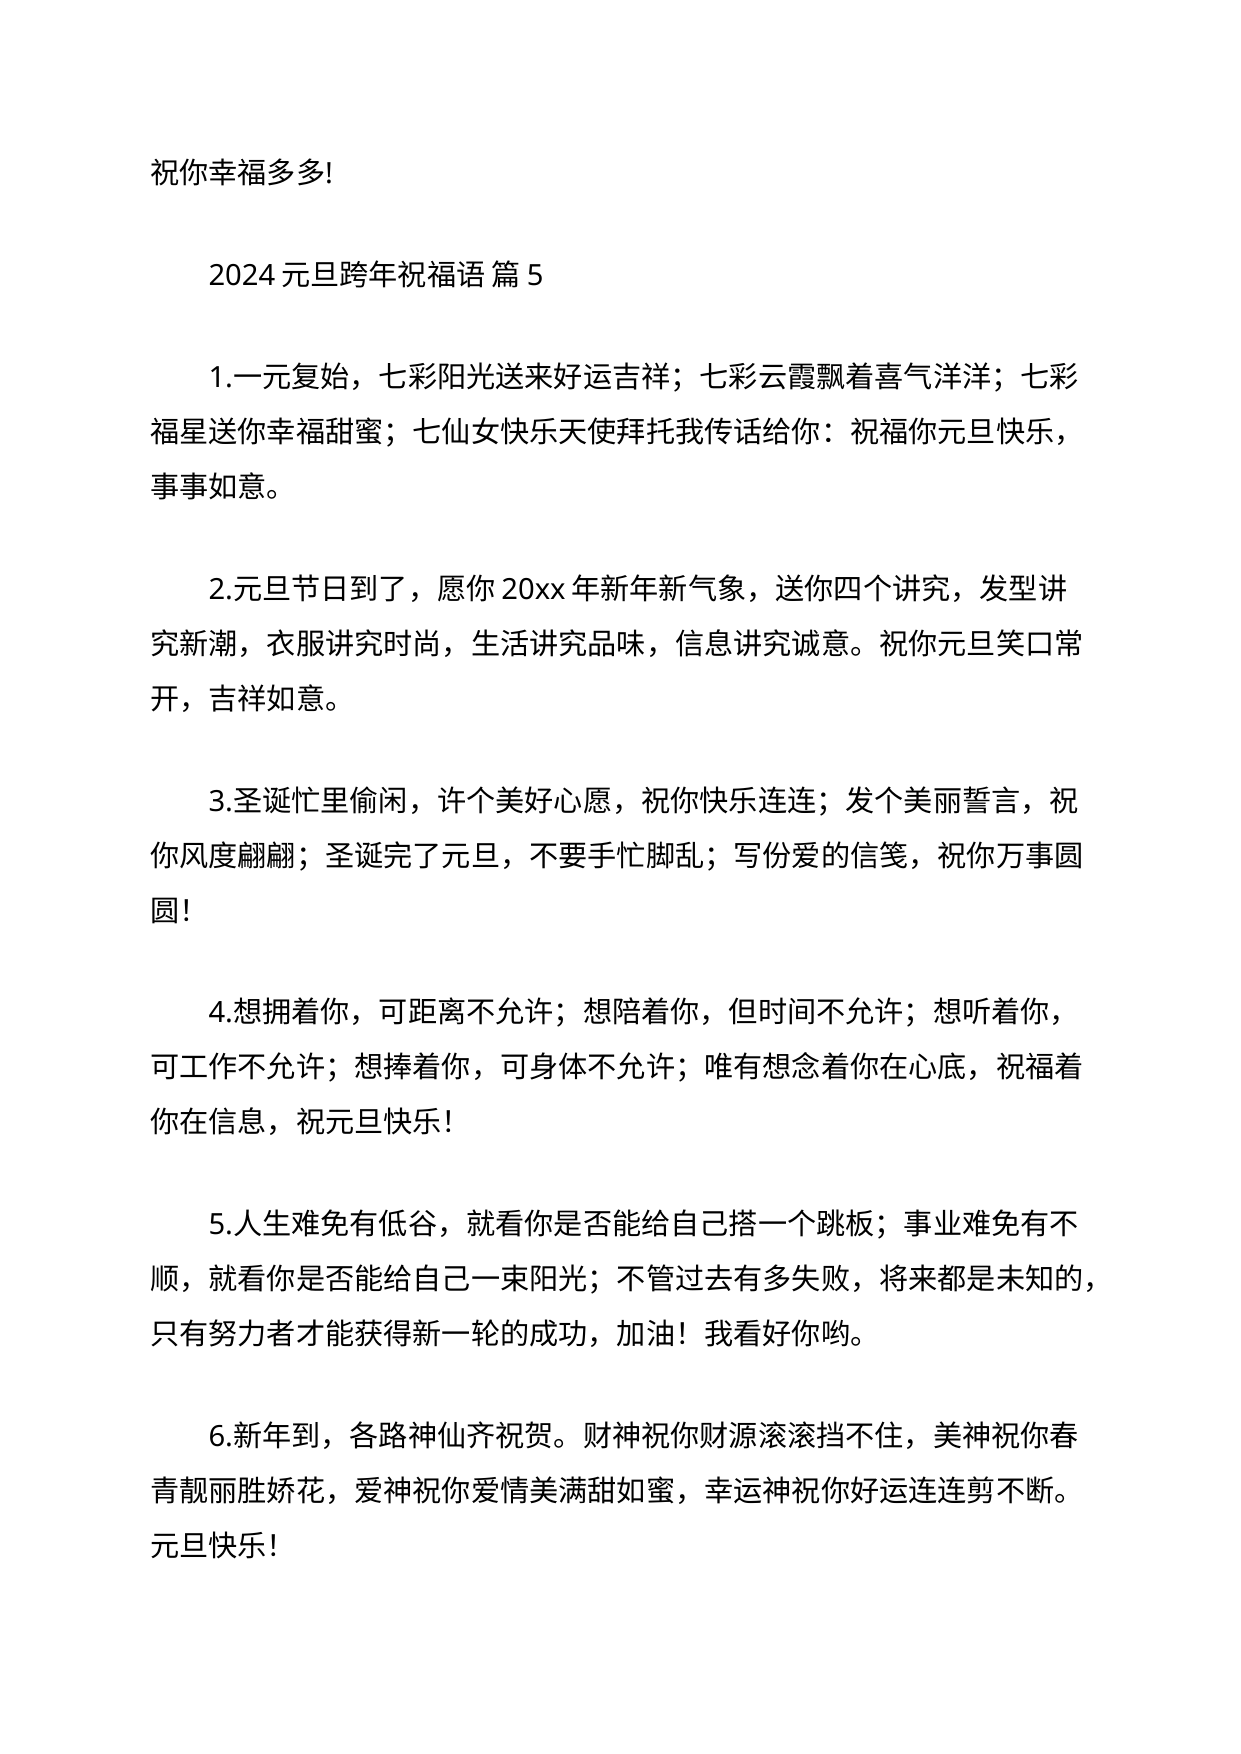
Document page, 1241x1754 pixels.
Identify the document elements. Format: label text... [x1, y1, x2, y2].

text 3.圣诞忙里偷闲，许个美好心愿，祝你快乐连连；发个美丽誓言，祝你风度翩翩；圣诞完了元旦，不要手忙脚乱；写份爱的信笺，祝你万事圆圆！ [150, 777, 1090, 929]
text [150, 150, 1090, 192]
text 2.元旦节日到了，愿你20xx年新年新气象，送你四个讲究，发型讲究新潮，衣服讲究时尚，生活讲究品味，信息讲究诚意。祝你元旦笑口常开，吉祥如意。 [150, 566, 1090, 718]
text 4.想拥着你，可距离不允许；想陪着你，但时间不允许；想听着你，可工作不允许；想捧着你，可身体不允许；唯有想念着你在心底，祝福着你在信息，祝元旦快乐！ [150, 989, 1090, 1141]
text 5.人生难免有低谷，就看你是否能给自己搭一个跳板；事业难免有不顺，就看你是否能给自己一束阳光；不管过去有多失败，将来都是未知的，只有努力者才能获得新一轮的成功，加油！我看好你哟。 [150, 1201, 1090, 1353]
text 2024元旦跨年祝福语 篇5 [150, 252, 1090, 294]
text 1.一元复始，七彩阳光送来好运吉祥；七彩云霞飘着喜气洋洋；七彩福星送你幸福甜蜜；七仙女快乐天使拜托我传话给你：祝福你元旦快乐，事事如意。 [150, 354, 1090, 506]
text 6.新年到，各路神仙齐祝贺。财神祝你财源滚滚挡不住，美神祝你春青靓丽胜娇花，爱神祝你爱情美满甜如蜜，幸运神祝你好运连连剪不断。元旦快乐！ [150, 1412, 1090, 1564]
